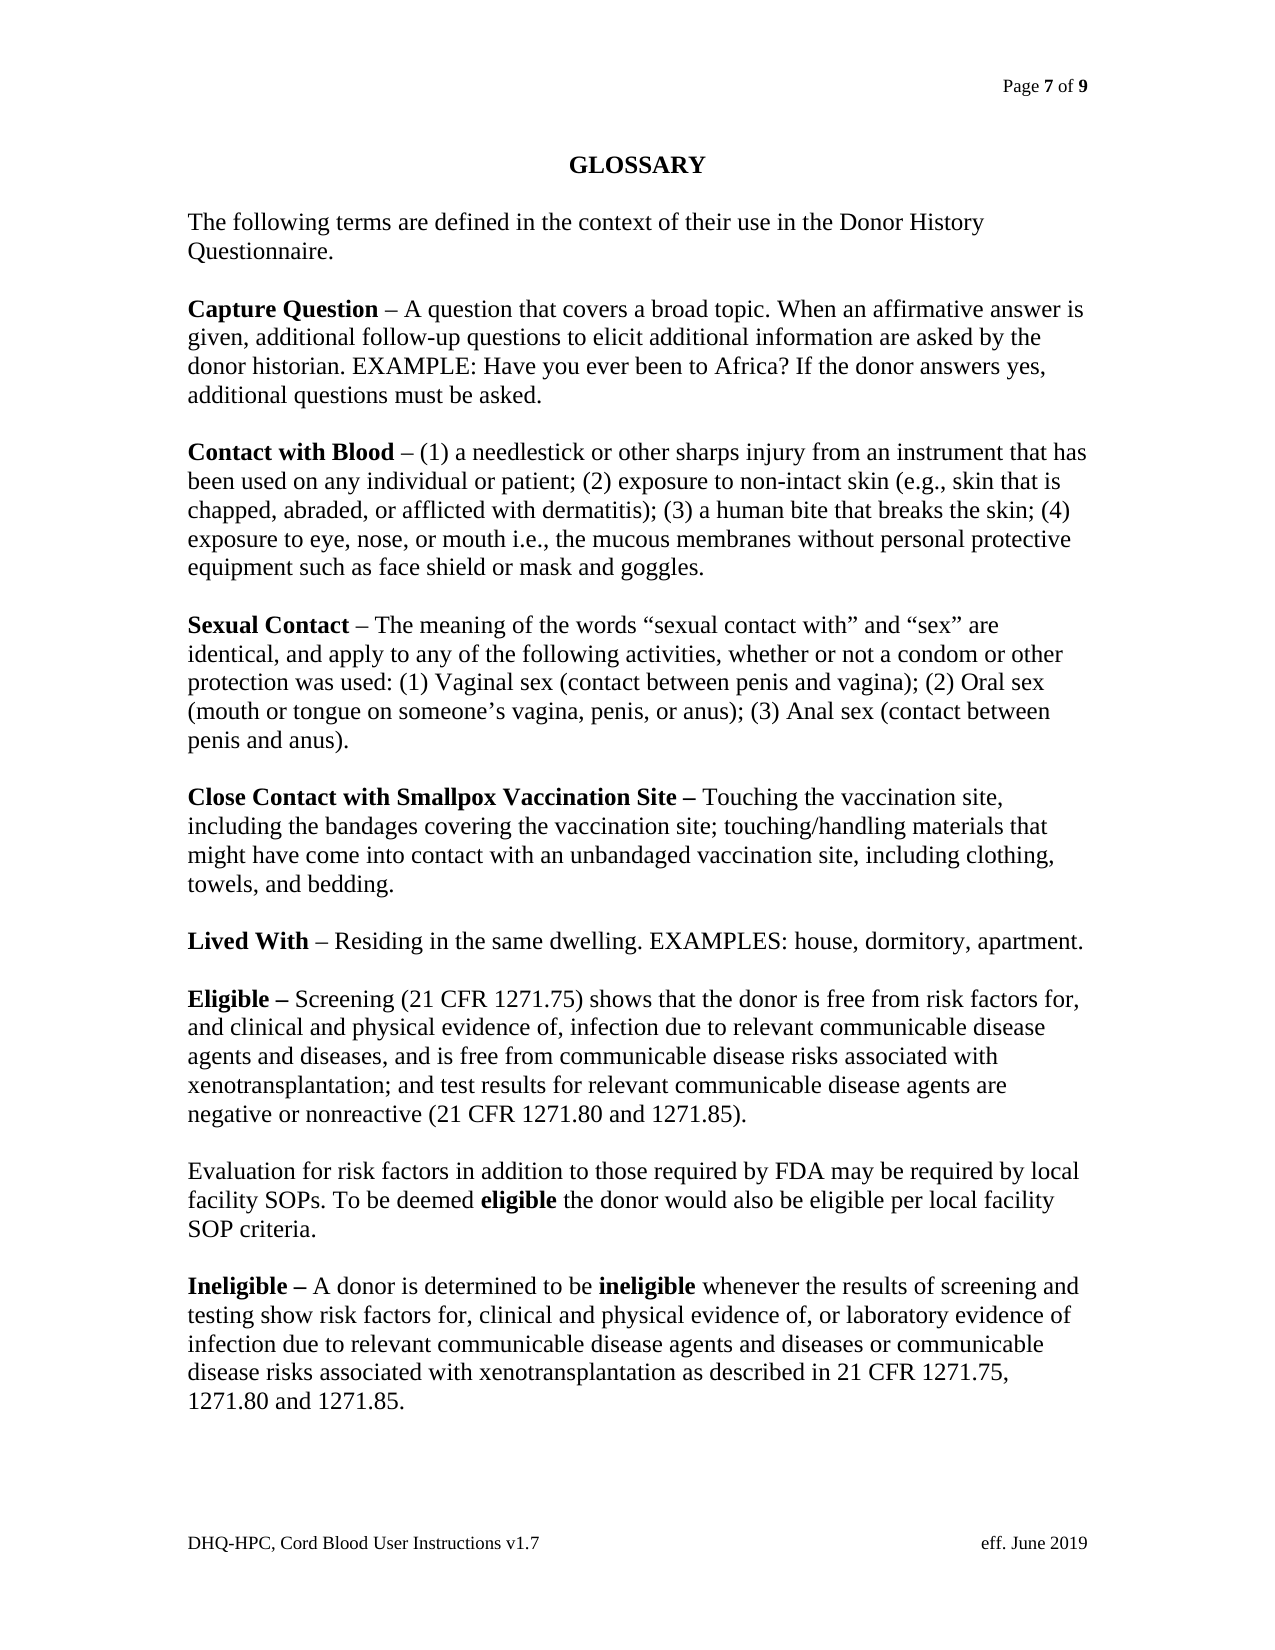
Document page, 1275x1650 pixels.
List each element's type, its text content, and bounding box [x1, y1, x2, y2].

text Contact with Blood – (1) a needlestick or other sharps injury from an instrument that has been used on any individual or patient; (2) exposure to non-intact skin (e.g., skin that is chapped, abraded, or afflicted with dermatitis); (3) a human bite that breaks the skin; (4) exposure to eye, nose, or mouth i.e., the mucous membranes without personal protective equipment such as face shield or mask and goggles. [187, 437, 1087, 581]
text GLOSSARY [187, 150, 1087, 179]
text Close Contact with Smallpox Vaccination Site – Touching the vaccination site, including the bandages covering the vaccination site; touching/handling materials that might have come into contact with an unbandaged vaccination site, including clothing, towels, and bedding. [187, 782, 1087, 897]
text Capture Question – A question that covers a broad topic. When an affirmative answer is given, additional follow-up questions to elicit additional information are asked by the donor historian. EXAMPLE: Have you ever been to Africa? If the donor answers yes, additional questions must be asked. [187, 294, 1087, 409]
text The following terms are defined in the context of their use in the Donor History Questionnaire. [187, 207, 1087, 265]
text Lived With – Residing in the same dwelling. EXAMPLES: house, dormitory, apartment. [187, 926, 1087, 955]
subtitle Eligible – Screening (21 CFR 1271.75) shows that the donor is free from risk factors for, and clinical and physical evidence of, infection due to relevant communicable disease agents and diseases, and is free from communicable disease risks associated with xenotransplantation; and test results for relevant communicable disease agents are negative or nonreactive (21 CFR 1271.80 and 1271.85). [187, 984, 1087, 1127]
text Ineligible – A donor is determined to be ineligible whenever the results of screening and testing show risk factors for, clinical and physical evidence of, or laboratory evidence of infection due to relevant communicable disease agents and diseases or communicable disease risks associated with xenotransplantation as described in 21 CFR 1271.75, 1271.80 and 1271.85. [187, 1271, 1087, 1415]
text Evaluation for risk factors in addition to those required by FDA may be required by local facility SOPs. To be deemed eligible the donor would also be eligible per local facility SOP criteria. [187, 1156, 1087, 1242]
text Sexual Contact – The meaning of the words “sexual contact with” and “sex” are identical, and apply to any of the following activities, whether or not a condom or other protection was used: (1) Vaginal sex (contact between penis and vagina); (2) Oral sex (mouth or tongue on someone’s vagina, penis, or anus); (3) Anal sex (contact between penis and anus). [187, 610, 1087, 754]
